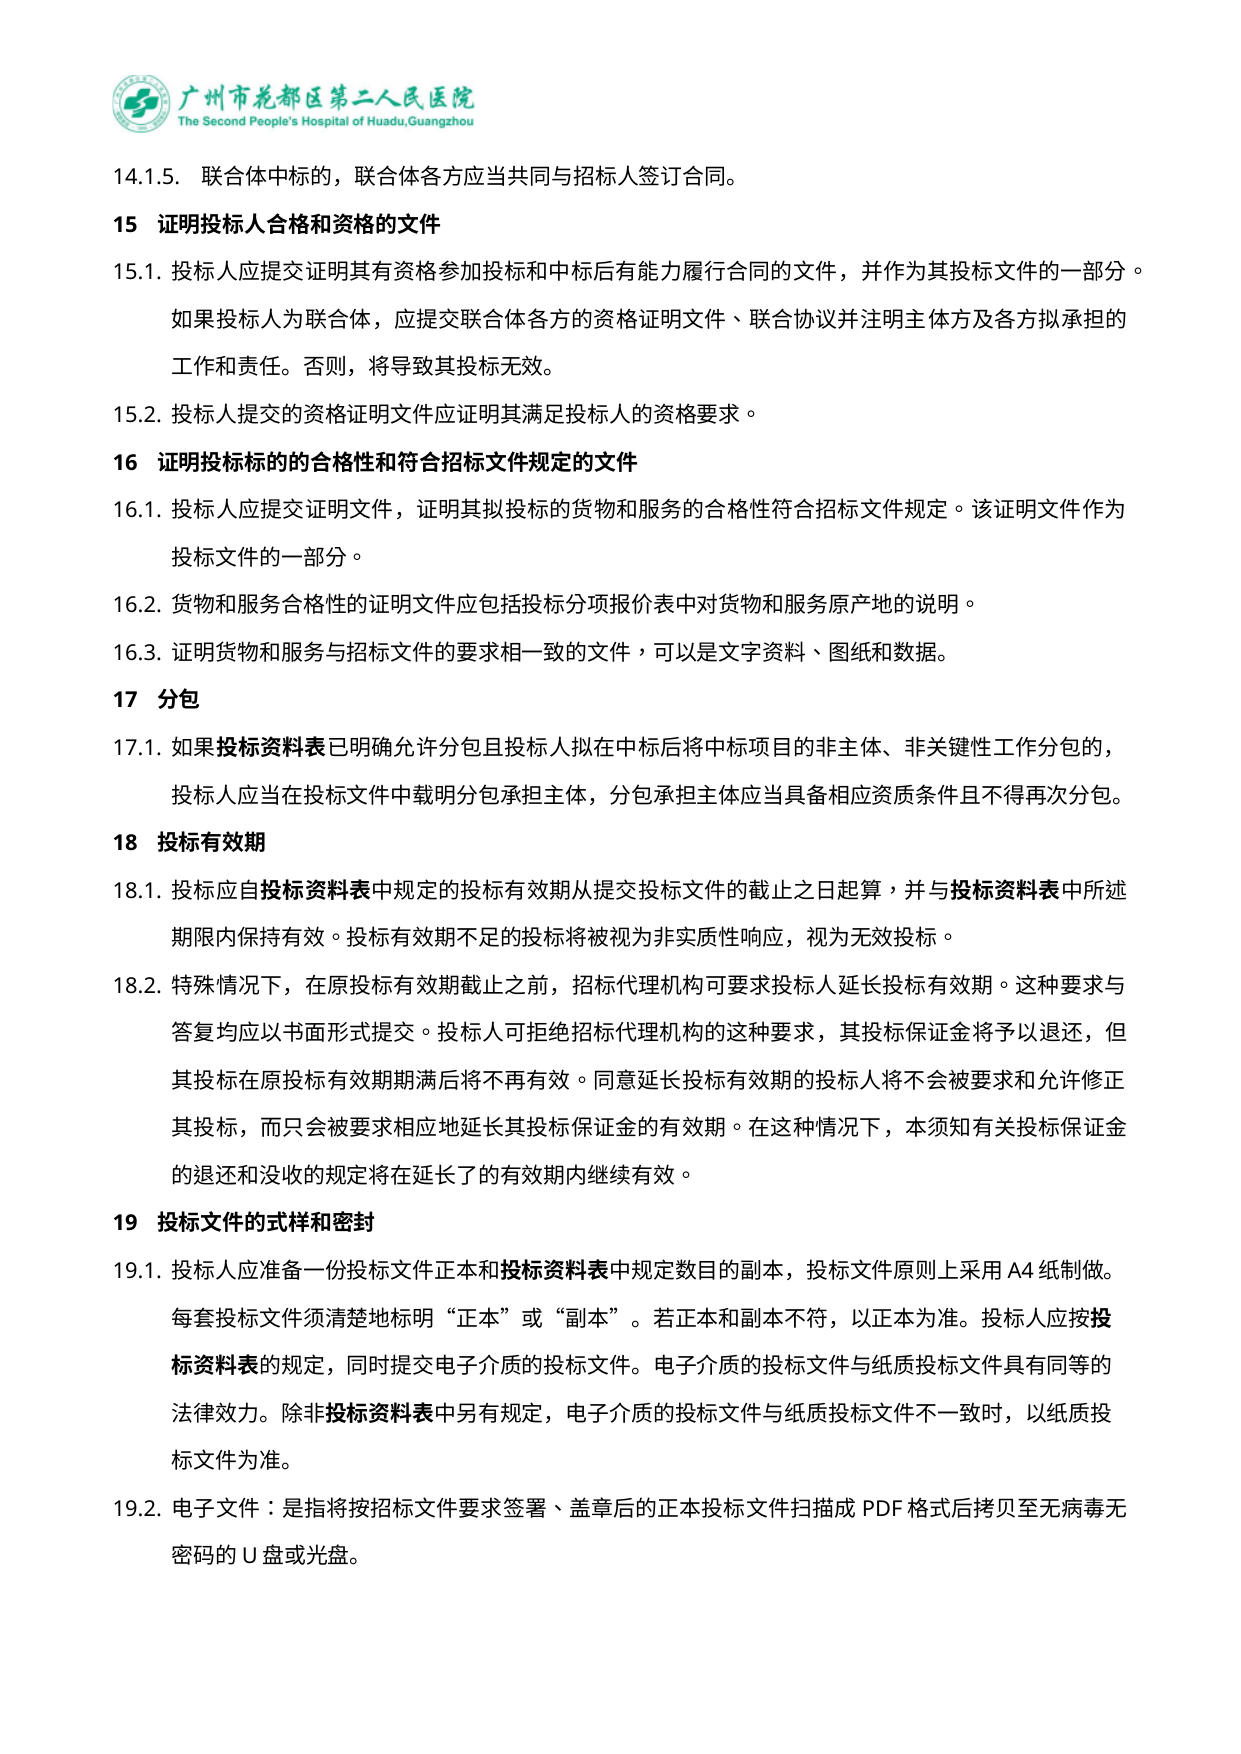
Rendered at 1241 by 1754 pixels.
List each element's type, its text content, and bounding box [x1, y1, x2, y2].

list 投标有效期 [112, 825, 1128, 857]
list 投标应自投标资料表中规定的投标有效期从提交投标文件的截止之日起算，并与投标资料表中所述期限内保持有效。投标有效期不足的投标将被视为非实质性响应，视为无效投标。 [112, 873, 1128, 952]
list 投标人应准备一份投标文件正本和投标资料表中规定数目的副本，投标文件原则上采用A4纸制做。每套投标文件须清楚地标明“正本”或“副本”。若正本和副本不符，以正本为准。投标人应按投标资料表的规定，同时提交电子介质的投标文件。电子介质的投标文件与纸质投标文件具有同等的法律效力。除非投标资料表中另有规定，电子介质的投标文件与纸质投标文件不一致时，以纸质投标文件为准。 [112, 1253, 1128, 1475]
list 特殊情况下，在原投标有效期截止之前，招标代理机构可要求投标人延长投标有效期。这种要求与答复均应以书面形式提交。投标人可拒绝招标代理机构的这种要求，其投标保证金将予以退还，但其投标在原投标有效期期满后将不再有效。同意延长投标有效期的投标人将不会被要求和允许修正其投标，而只会被要求相应地延长其投标保证金的有效期。在这种情况下，本须知有关投标保证金的退还和没收的规定将在延长了的有效期内继续有效。 [112, 968, 1128, 1189]
list 证明投标人合格和资格的文件 [112, 207, 1128, 238]
list 投标人应提交证明其有资格参加投标和中标后有能力履行合同的文件，并作为其投标文件的一部分。如果投标人为联合体，应提交联合体各方的资格证明文件、联合协议并注明主体方及各方拟承担的工作和责任。否则，将导致其投标无效。 [112, 254, 1128, 381]
list 电子文件：是指将按招标文件要求签署、盖章后的正本投标文件扫描成PDF格式后拷贝至无病毒无密码的U盘或光盘。 [112, 1491, 1128, 1570]
list 投标人提交的资格证明文件应证明其满足投标人的资格要求。 [112, 397, 1128, 429]
list 分包 [112, 682, 1128, 714]
list 投标人应提交证明文件，证明其拟投标的货物和服务的合格性符合招标文件规定。该证明文件作为投标文件的一部分。 [112, 492, 1128, 571]
list 货物和服务合格性的证明文件应包括投标分项报价表中对货物和服务原产地的说明。 [112, 587, 1128, 619]
list 证明货物和服务与招标文件的要求相一致的文件，可以是文字资料、图纸和数据。 [112, 635, 1128, 667]
list 如果投标资料表已明确允许分包且投标人拟在中标后将中标项目的非主体、非关键性工作分包的，投标人应当在投标文件中载明分包承担主体，分包承担主体应当具备相应资质条件且不得再次分包。 [112, 730, 1128, 809]
picture [112, 75, 476, 134]
list 联合体中标的，联合体各方应当共同与招标人签订合同。 [112, 159, 1128, 191]
list 证明投标标的的合格性和符合招标文件规定的文件 [112, 444, 1128, 476]
list 投标文件的式样和密封 [112, 1205, 1128, 1237]
